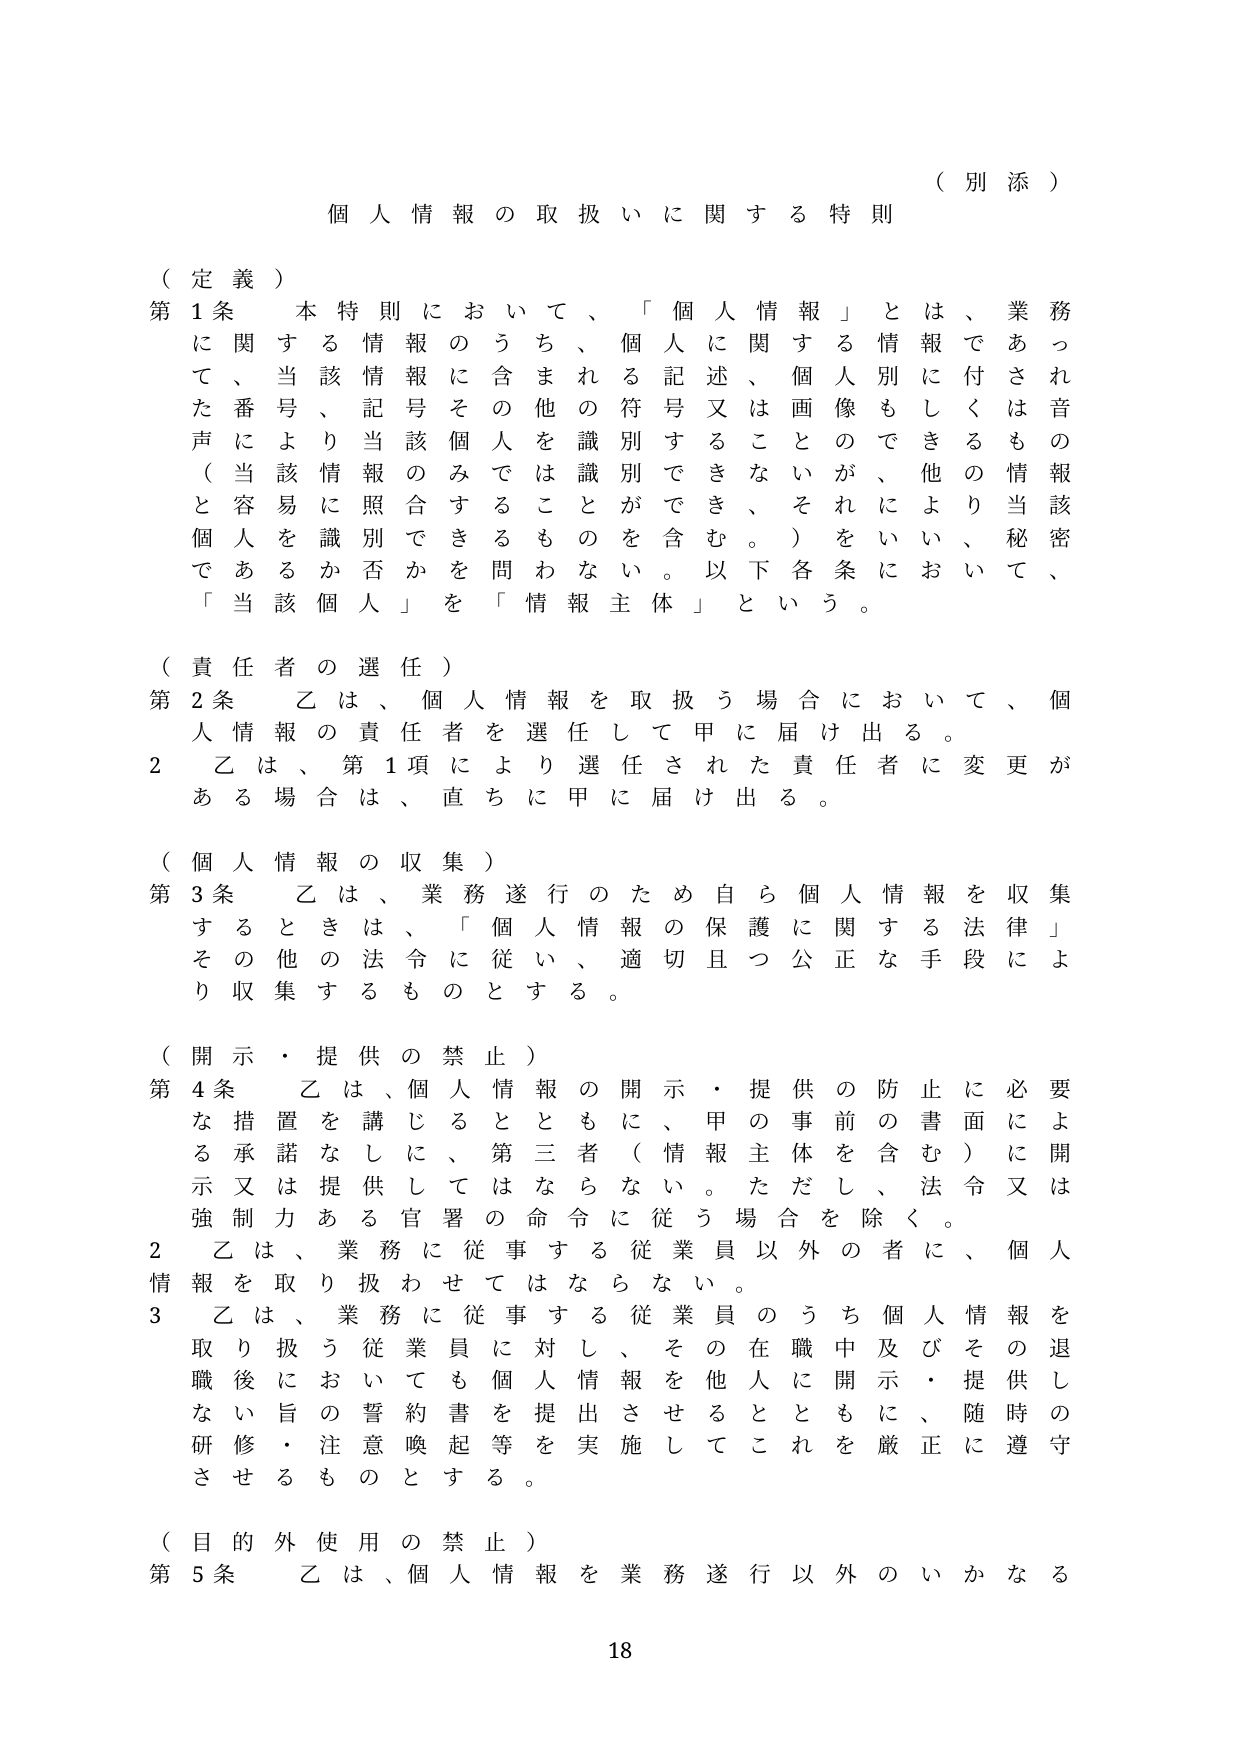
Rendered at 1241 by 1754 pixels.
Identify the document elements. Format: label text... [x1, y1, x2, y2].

text 個人情報の取扱いに関する特則 [149, 197, 1091, 229]
text 第3条 乙は、業務遂行のため自ら個人情報を収集するときは、「個人情報の保護に関する法律」その他の法令に従い、適切且つ公正な手段により収集するものとする。 [149, 877, 1091, 1007]
text （別添） [149, 164, 1091, 197]
text 第1条 本特則において、「個人情報」とは、業務に関する情報のうち、個人に関する情報であって、当該情報に含まれる記述、個人別に付された番号、記号その他の符号又は画像もしくは音声により当該個人を識別することのできるもの（当該情報のみでは識別できないが、他の情報と容易に照合することができ、それにより当該個人を識別できるものを含む。）をいい、秘密であるか否かを問わない。以下各条において、「当該個人」を「情報主体」という。 [149, 294, 1091, 618]
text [149, 1557, 1091, 1590]
text 第4条 乙は､個人情報の開示・提供の防止に必要な措置を講じるとともに、甲の事前の書面による承諾なしに、第三者（情報主体を含む）に開示又は提供してはならない。ただし、法令又は強制力ある官署の命令に従う場合を除く。 [149, 1071, 1091, 1233]
text 2 乙は、業務に従事する従業員以外の者に、個人情報を取り扱わせてはならない。 [149, 1233, 1091, 1298]
text （定義） [149, 261, 1091, 294]
text （開示・提供の禁止） [149, 1039, 1091, 1071]
text 2 乙は、第1項により選任された責任者に変更がある場合は、直ちに甲に届け出る。 [149, 747, 1091, 812]
text 3 乙は、業務に従事する従業員のうち個人情報を取り扱う従業員に対し、その在職中及びその退職後においても個人情報を他人に開示・提供しない旨の誓約書を提出させるとともに、随時の研修・注意喚起等を実施してこれを厳正に遵守させるものとする。 [149, 1298, 1091, 1492]
text 第2条 乙は、個人情報を取扱う場合において、個人情報の責任者を選任して甲に届け出る。 [149, 683, 1091, 747]
text （責任者の選任） [149, 650, 1091, 683]
text （目的外使用の禁止） [149, 1525, 1091, 1557]
text （個人情報の収集） [149, 844, 1091, 877]
